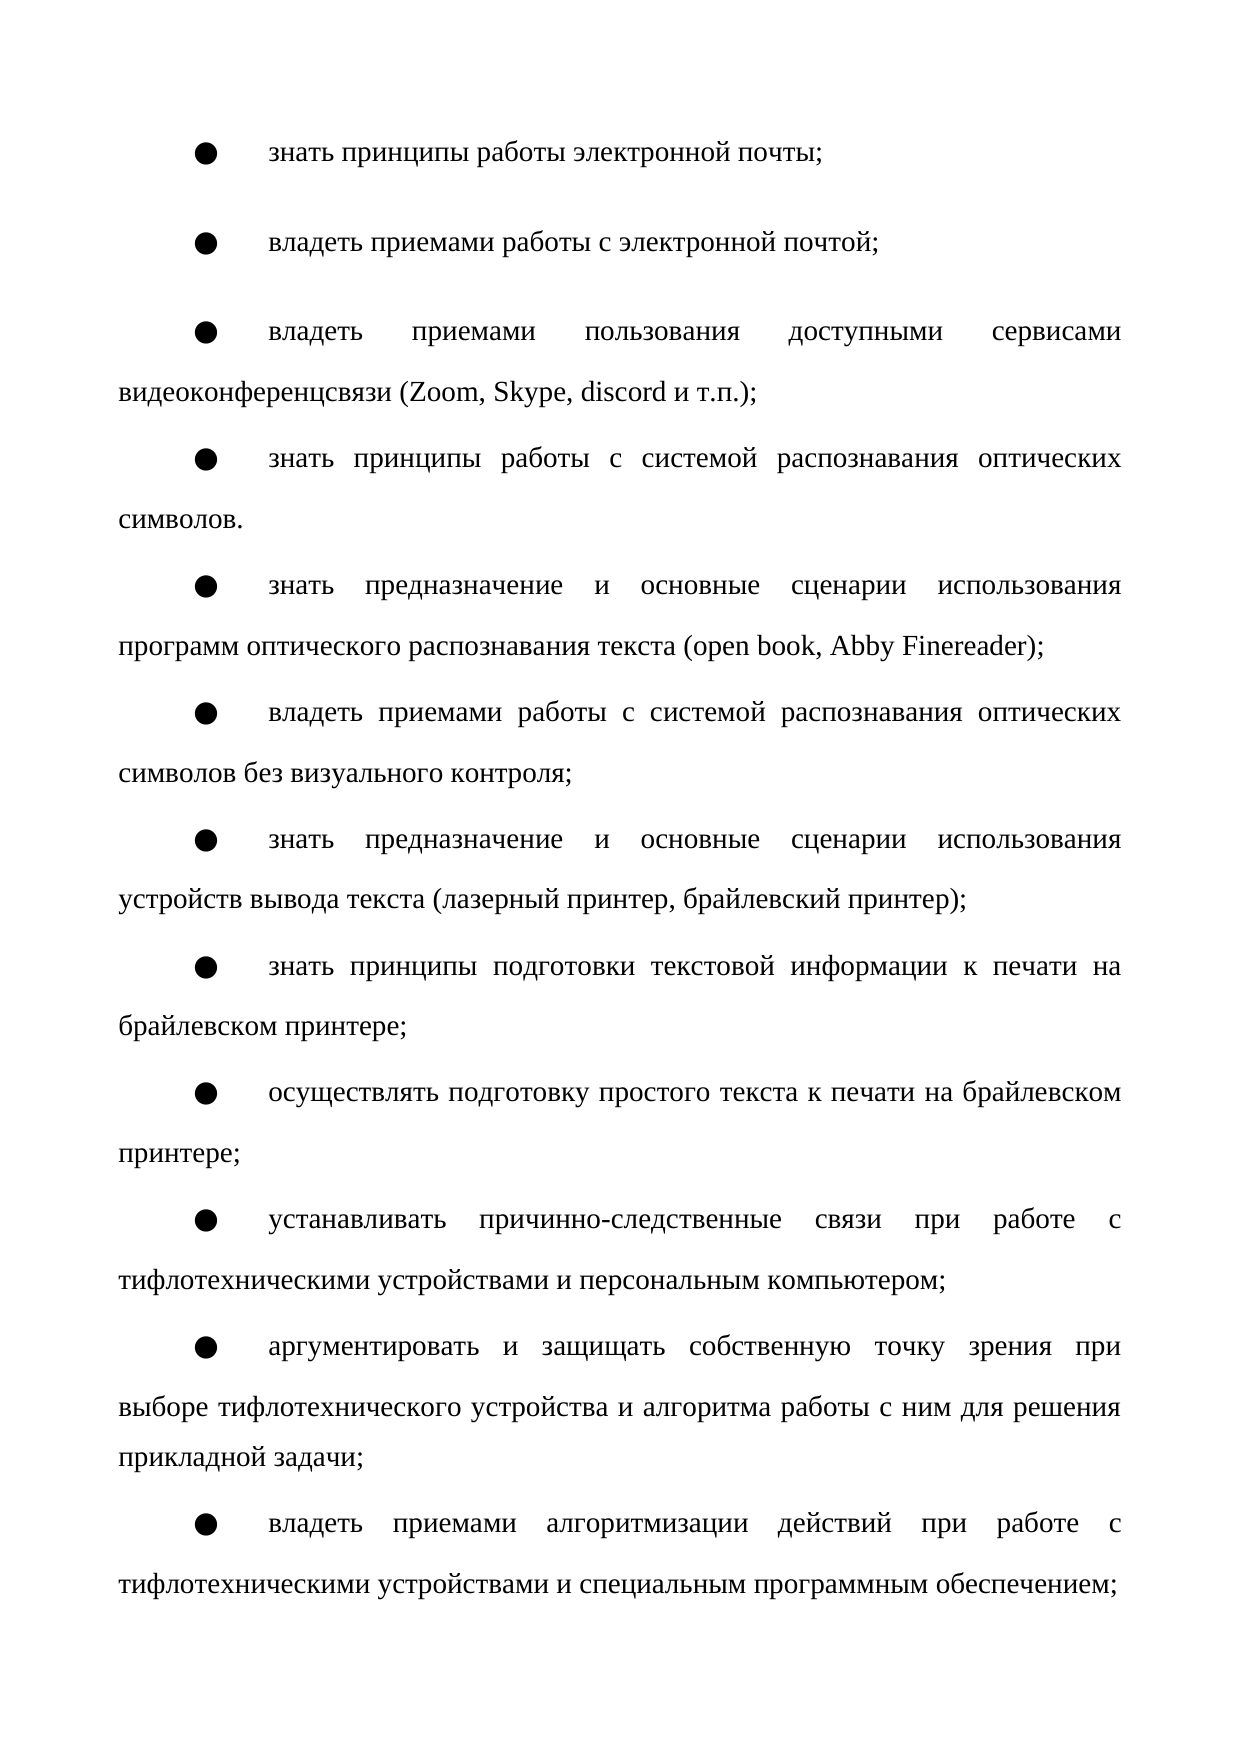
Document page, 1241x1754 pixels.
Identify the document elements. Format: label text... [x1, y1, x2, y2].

list владеть приемами алгоритмизации действий при работе с тифлотехническими устройствами и специальным программным обеспечением; [118, 1490, 1122, 1600]
list владеть приемами пользования доступными сервисами видеоконференцсвязи (Zoom, Skype, discord и т.п.); [118, 297, 1122, 408]
list знать принципы работы электронной почты; [118, 118, 1122, 178]
list знать принципы подготовки текстовой информации к печати на брайлевском принтере; [118, 932, 1122, 1042]
list аргументировать и защищать собственную точку зрения при выборе тифлотехнического устройства и алгоритма работы с ним для решения прикладной задачи; [118, 1312, 1122, 1473]
list устанавливать причинно-следственные связи при работе с тифлотехническими устройствами и персональным компьютером; [118, 1186, 1122, 1296]
list знать предназначение и основные сценарии использования устройств вывода текста (лазерный принтер, брайлевский принтер); [118, 805, 1122, 915]
list осуществлять подготовку простого текста к печати на брайлевском принтере; [118, 1059, 1122, 1169]
list владеть приемами работы с системой распознавания оптических символов без визуального контроля; [118, 678, 1122, 788]
list знать предназначение и основные сценарии использования программ оптического распознавания текста (open book, Abby Finereader); [118, 551, 1122, 661]
list владеть приемами работы с электронной почтой; [118, 208, 1122, 268]
list знать принципы работы с системой распознавания оптических символов. [118, 424, 1122, 534]
